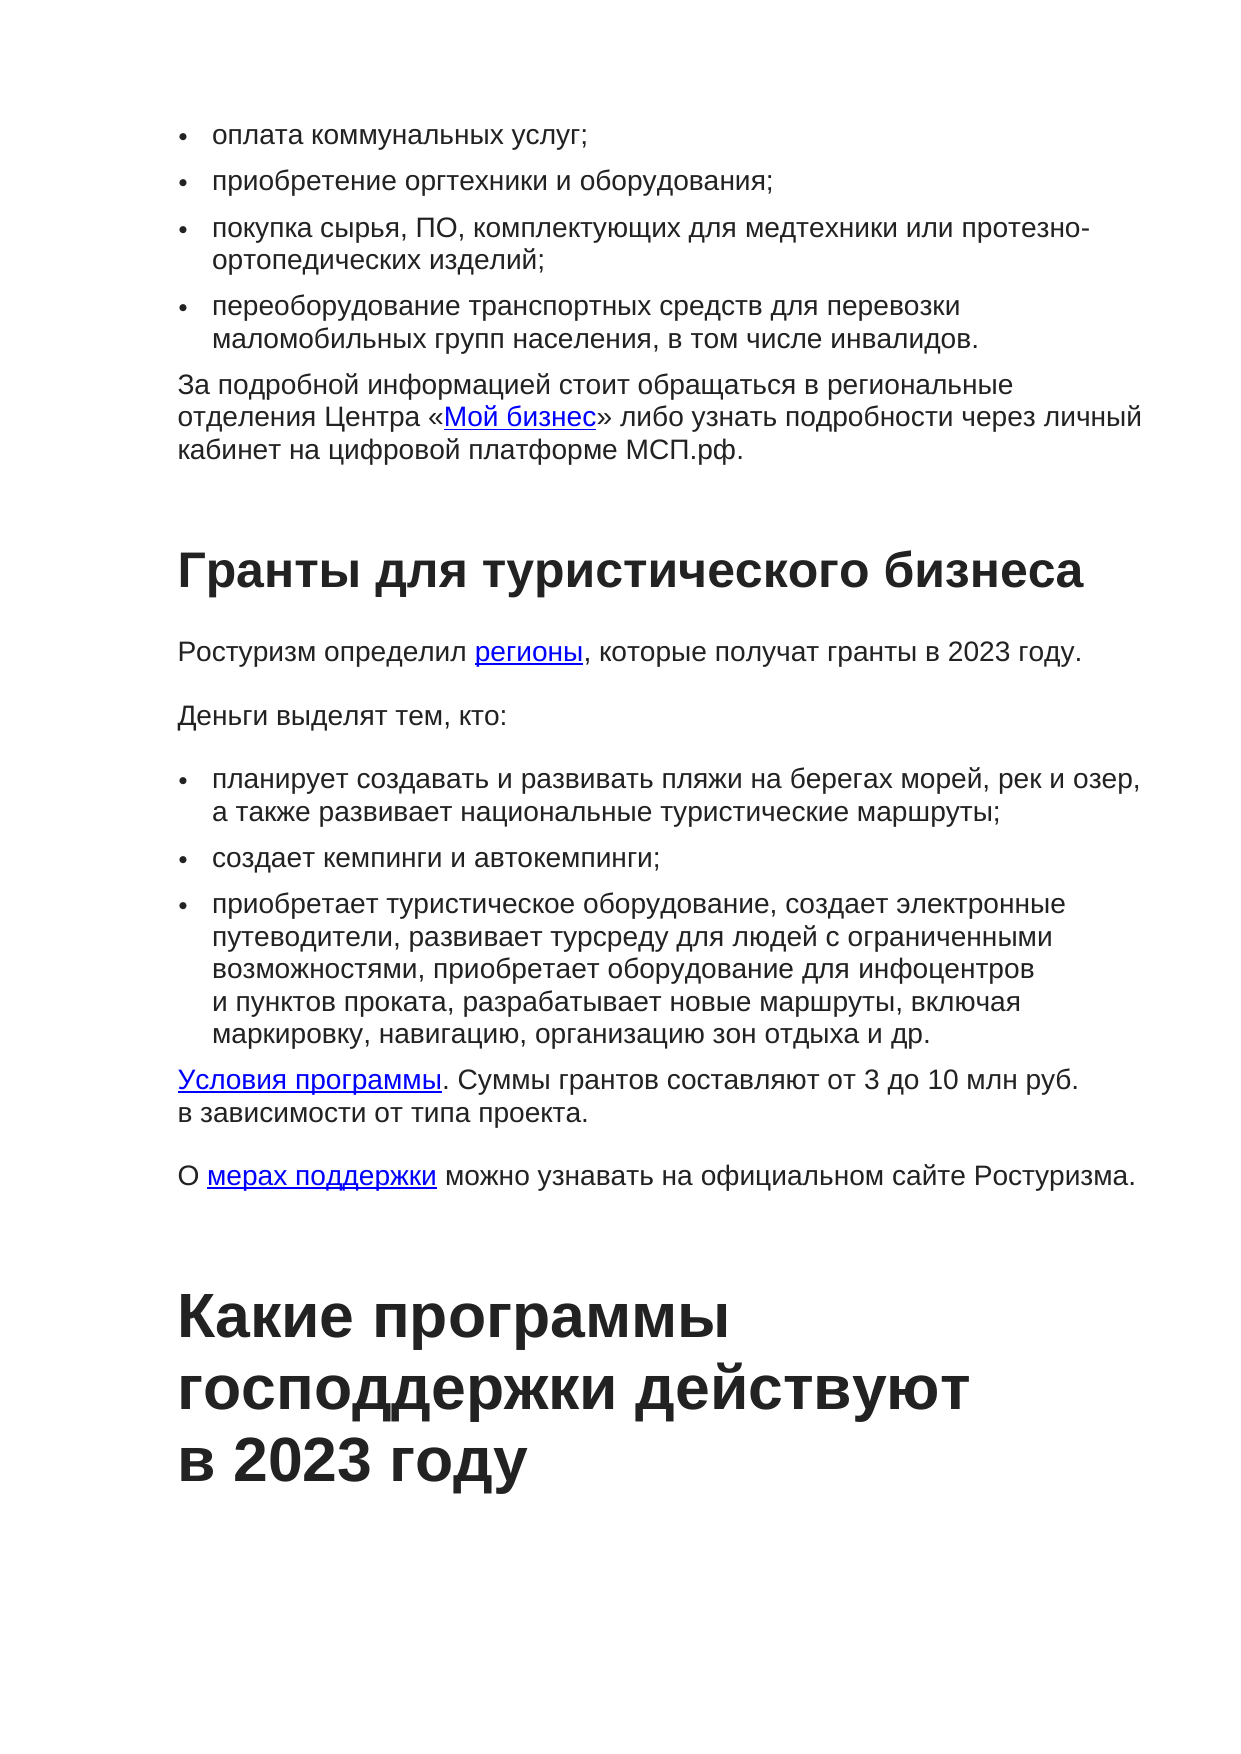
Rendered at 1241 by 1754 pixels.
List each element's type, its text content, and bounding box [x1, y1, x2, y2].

list создает кемпинги и автокемпинги; [179, 841, 1152, 873]
list приобретение оргтехники и оборудования; [179, 164, 1152, 197]
list оплата коммунальных услуг; [179, 118, 1152, 151]
text Ростуризм определил регионы, которые получат гранты в 2023 году. [177, 635, 1152, 667]
text О мерах поддержки можно узнавать на официальном сайте Ростуризма. [177, 1159, 1152, 1192]
text Условия программы. Суммы грантов составляют от 3 до 10 млн руб. в зависимости от типа проекта. [177, 1063, 1152, 1128]
text За подробной информацией стоит обращаться в региональные отделения Центра «Мой бизнес» либо узнать подробности через личный кабинет на цифровой платформе МСП.рф. [177, 368, 1152, 465]
list покупка сырья, ПО, комплектующих для медтехники или протезно-ортопедических изделий; [179, 211, 1152, 275]
list переоборудование транспортных средств для перевозки маломобильных групп населения, в том числе инвалидов. [179, 289, 1152, 354]
text Гранты для туристического бизнеса [177, 540, 1152, 598]
text Деньги выделят тем, кто: [177, 699, 1152, 731]
list планирует создавать и развивать пляжи на берегах морей, рек и озер, а также развивает национальные туристические маршруты; [179, 762, 1152, 827]
text Какие программы господдержки действуют в 2023 году [177, 1279, 1152, 1495]
list приобретает туристическое оборудование, создает электронные путеводители, развивает турсреду для людей с ограниченными возможностями, приобретает оборудование для инфоцентров и пунктов проката, разрабатывает новые маршруты, включая маркировку, навигацию, организацию зон отдыха и др. [179, 887, 1152, 1049]
